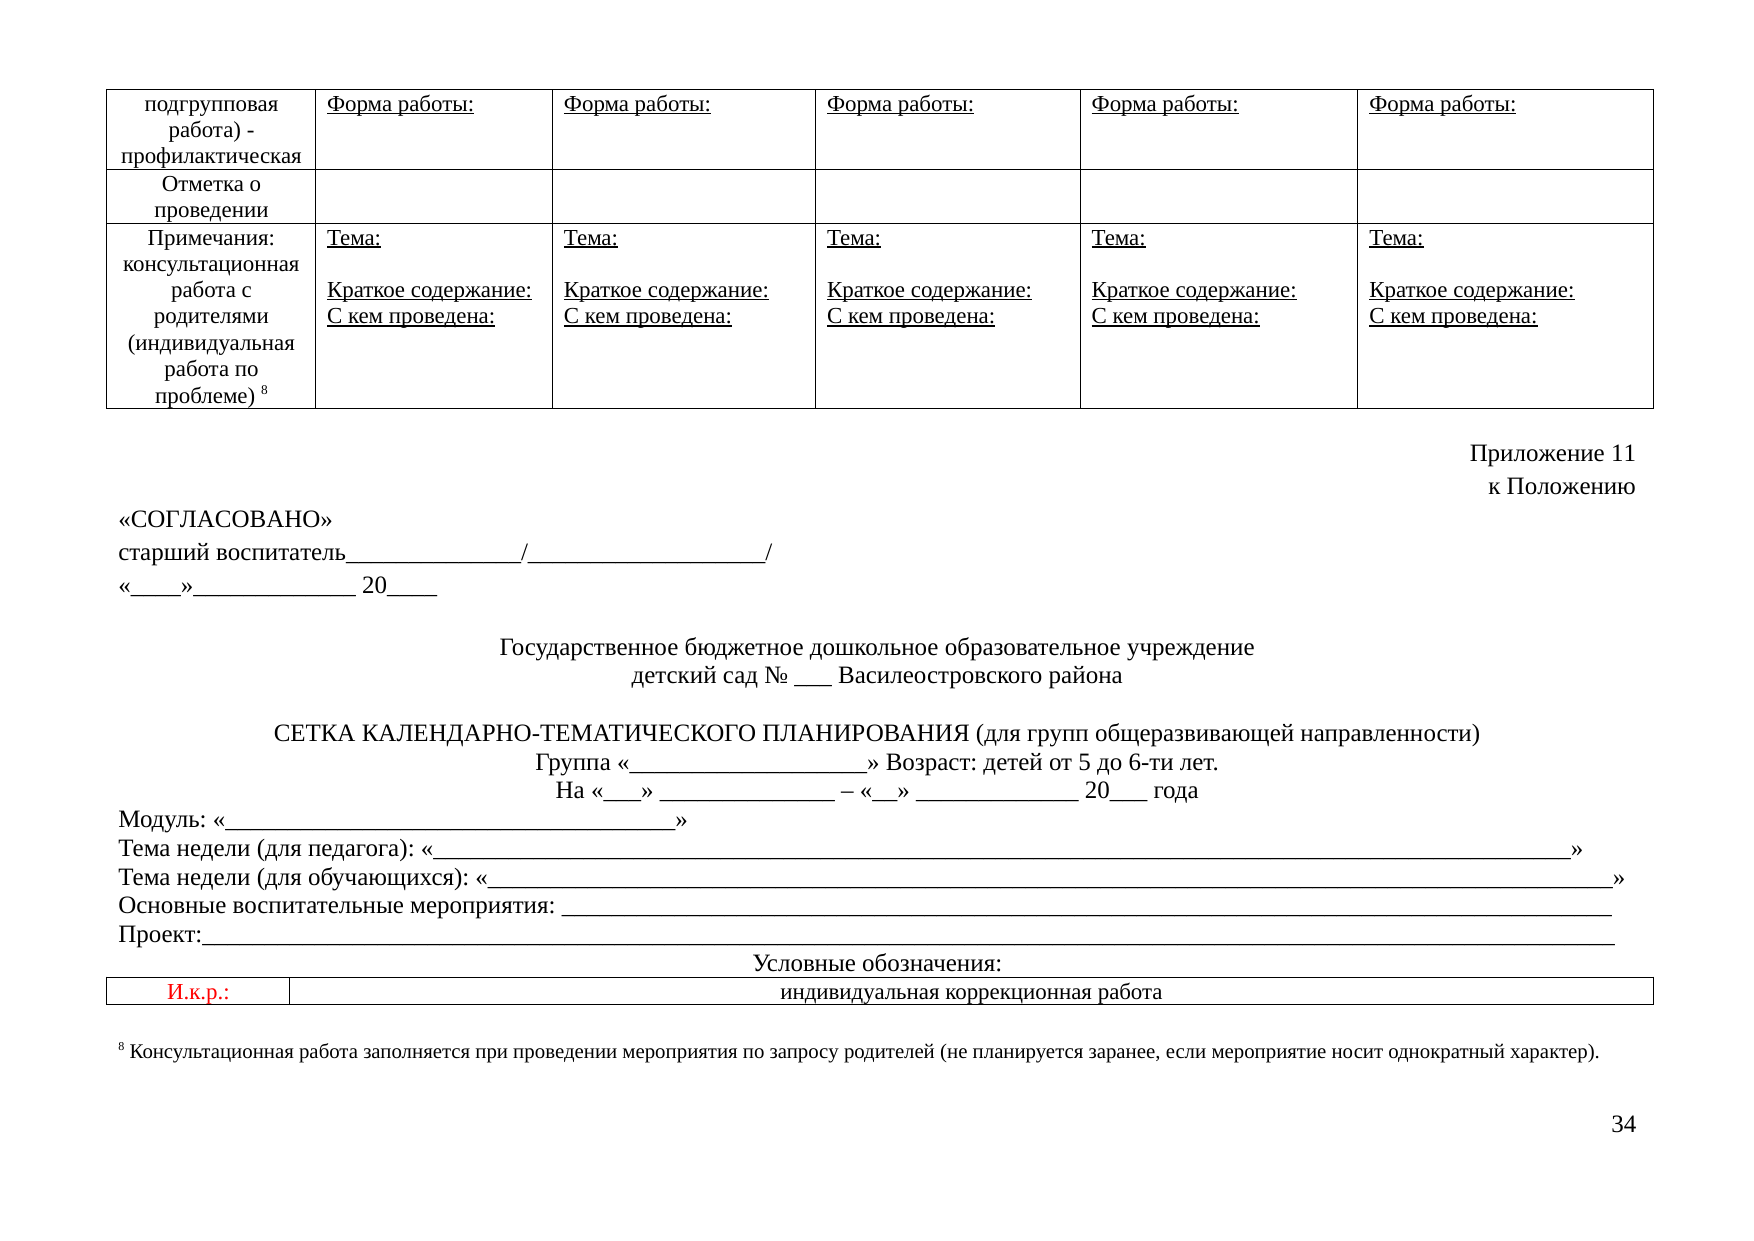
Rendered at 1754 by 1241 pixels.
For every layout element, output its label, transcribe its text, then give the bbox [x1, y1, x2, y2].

text «СОГЛАСОВАНО» старший воспитатель______________/___________________/ «____»_____________ 20____ [118, 504, 1636, 599]
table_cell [1358, 90, 1653, 169]
table_cell Тема: Краткое содержание: С кем проведена: [553, 224, 815, 408]
text Группа «___________________» Возраст: детей от 5 до 6-ти лет. [118, 747, 1636, 775]
text СЕТКА КАЛЕНДАРНО-ТЕМАТИЧЕСКОГО ПЛАНИРОВАНИЯ (для групп общеразвивающей направленности) [118, 718, 1636, 747]
table_cell [816, 170, 1080, 222]
text На «___» ______________ – «__» _____________ 20___ года [118, 775, 1636, 804]
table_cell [553, 90, 815, 169]
table_cell [316, 170, 552, 222]
table_cell Тема: Краткое содержание: С кем проведена: [816, 224, 1080, 408]
table_header индивидуальная коррекционная работа [290, 978, 1653, 1004]
text Основные воспитательные мероприятия: ____________________________________________________________________________________ [118, 890, 1636, 919]
table_cell Тема: Краткое содержание: С кем проведена: [316, 224, 552, 408]
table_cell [1081, 90, 1357, 169]
text Тема недели (для педагога): «___________________________________________________________________________________________» Тема недели (для обучающихся): «__________________________________________________________________________________________» [118, 833, 1636, 890]
table_header И.к.р.: [107, 978, 289, 1004]
table_cell Тема: Краткое содержание: С кем проведена: [1358, 224, 1653, 408]
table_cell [316, 90, 552, 169]
text Модуль: «____________________________________» [118, 804, 1636, 833]
table_cell [553, 170, 815, 222]
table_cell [107, 90, 315, 169]
table_cell Тема: Краткое содержание: С кем проведена: [1081, 224, 1357, 408]
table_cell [816, 90, 1080, 169]
text Приложение 11 к Положению [118, 438, 1636, 499]
table_cell [1081, 170, 1357, 222]
text Проект:_________________________________________________________________________________________________________________ [118, 919, 1636, 948]
text детский сад № ___ Василеостровского района [118, 660, 1636, 689]
table_cell Примечания: консультационная работа с родителями (индивидуальная работа по проблеме) [107, 224, 315, 408]
text Государственное бюджетное дошкольное образовательное учреждение [118, 632, 1636, 660]
table_cell [1358, 170, 1653, 222]
table_cell Отметка о проведении [107, 170, 315, 222]
text Условные обозначения: [118, 948, 1636, 977]
